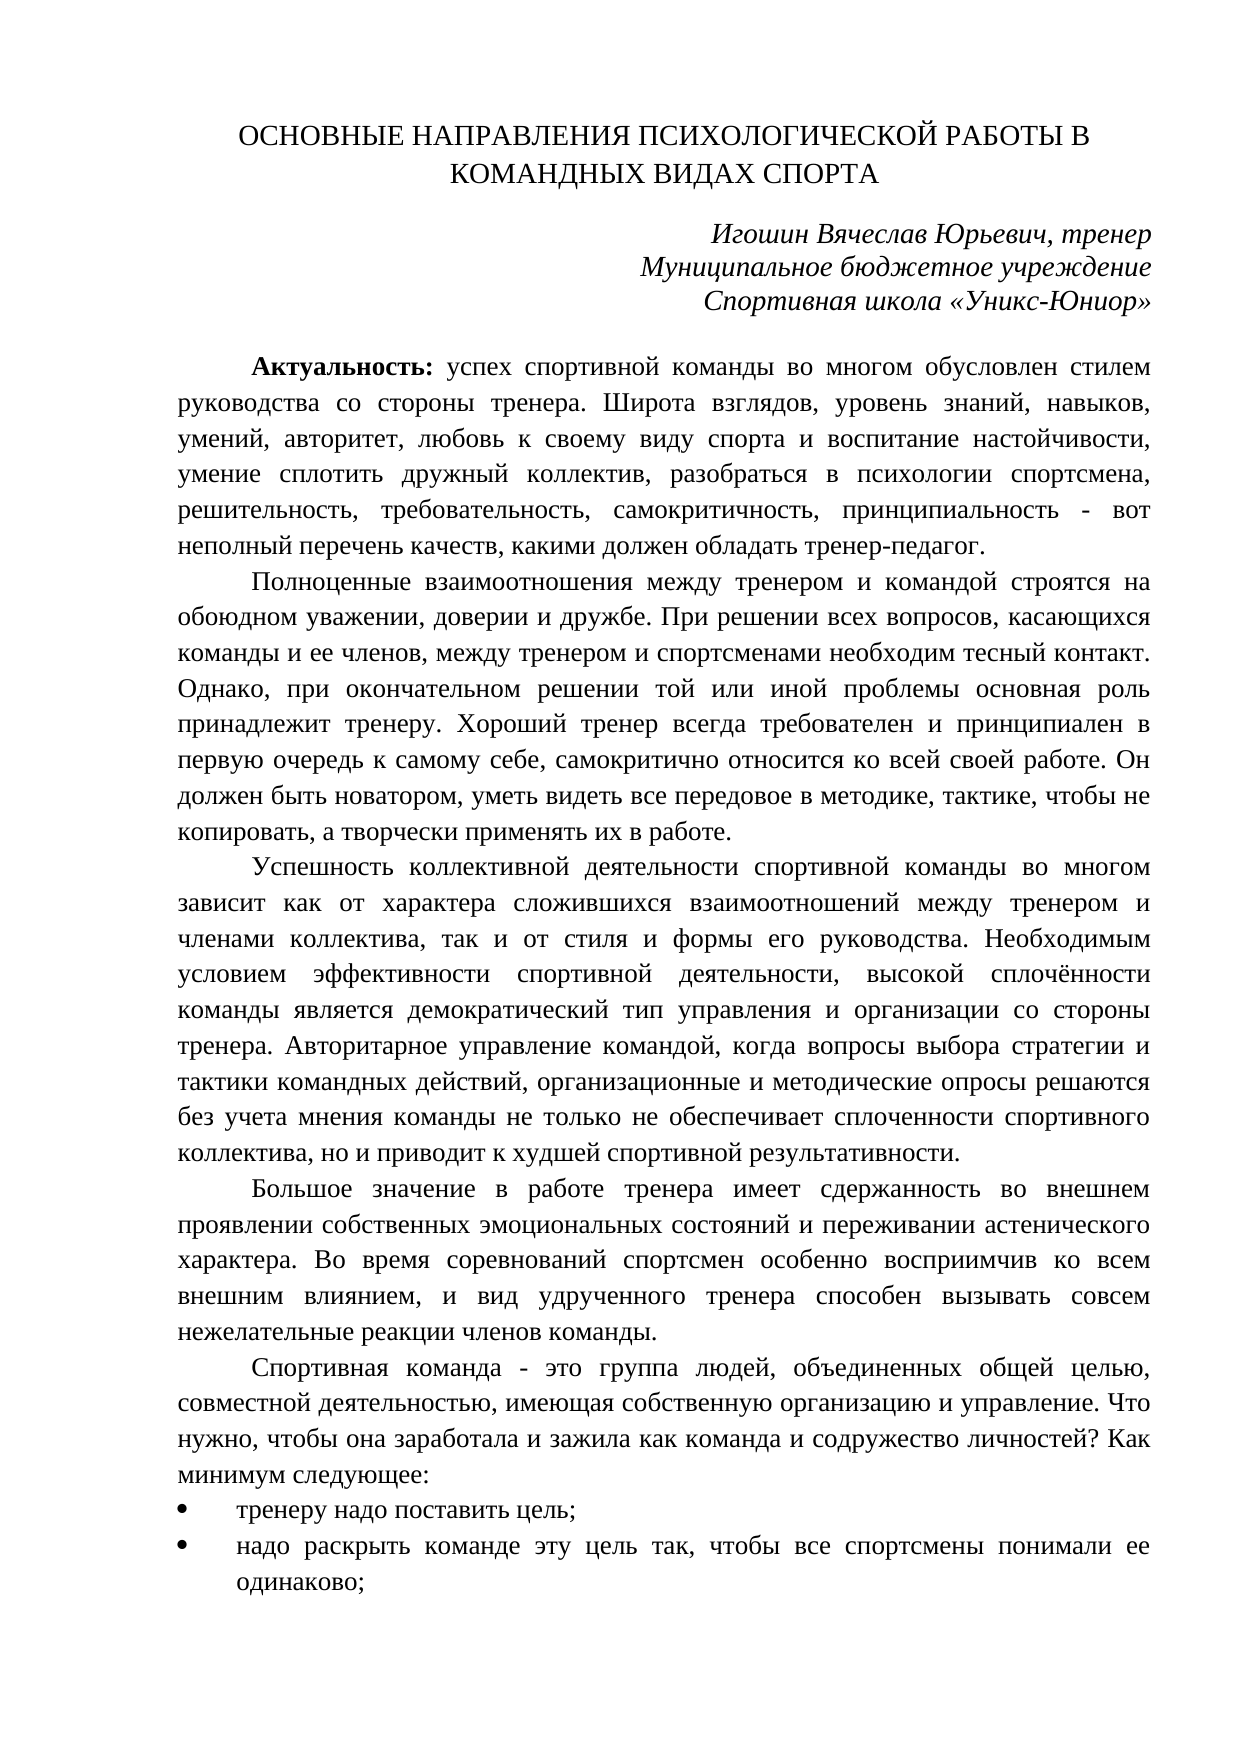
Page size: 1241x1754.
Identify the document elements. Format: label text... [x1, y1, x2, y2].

text Спортивная команда - это группа людей, объединенных общей целью, совместной деятельностью, имеющая собственную организацию и управление. Что нужно, чтобы она заработала и зажила как команда и содружество личностей? Как минимум следующее: [177, 1351, 1152, 1489]
list надо раскрыть команде эту цель так, чтобы все спортсмены понимали ее одинаково; [177, 1529, 1152, 1596]
text Муниципальное бюджетное учреждение [177, 249, 1152, 283]
list тренеру надо поставить цель; [177, 1493, 1152, 1525]
text Основные направления психологической работы в командных видах спорта [177, 118, 1152, 190]
text Большое значение в работе тренера имеет сдержанность во внешнем проявлении собственных эмоциональных состояний и переживании астенического характера. Во время соревнований спортсмен особенно восприимчив ко всем внешним влиянием, и вид удрученного тренера способен вызывать совсем нежелательные реакции членов команды. [177, 1172, 1152, 1346]
text Актуальность: успех спортивной команды во многом обусловлен стилем руководства со стороны тренера. Широта взглядов, уровень знаний, навыков, умений, авторитет, любовь к своему виду спорта и воспитание настойчивости, умение сплотить дружный коллектив, разобраться в психологии спортсмена, решительность, требовательность, самокритичность, принципиальность - вот неполный перечень качеств, какими должен обладать тренер-педагог. [177, 350, 1152, 560]
text Полноценные взаимоотношения между тренером и командой строятся на обоюдном уважении, доверии и дружбе. При решении всех вопросов, касающихся команды и ее членов, между тренером и спортсменами необходим тесный контакт. Однако, при окончательном решении той или иной проблемы основная роль принадлежит тренеру. Хороший тренер всегда требователен и принципиален в первую очередь к самому себе, самокритично относится ко всей своей работе. Он должен быть новатором, уметь видеть все передовое в методике, тактике, чтобы не копировать, а творчески применять их в работе. [177, 564, 1152, 846]
text Спортивная школа «Уникс-Юниор» [177, 283, 1152, 317]
text Успешность коллективной деятельности спортивной команды во многом зависит как от характера сложившихся взаимоотношений между тренером и членами коллектива, так и от стиля и формы его руководства. Необходимым условием эффективности спортивной деятельности, высокой сплочённости команды является демократический тип управления и организации со стороны тренера. Авторитарное управление командой, когда вопросы выбора стратегии и тактики командных действий, организационные и методические опросы решаются без учета мнения команды не только не обеспечивает сплоченности спортивного коллектива, но и приводит к худшей спортивной результативности. [177, 850, 1152, 1167]
text Игошин Вячеслав Юрьевич, тренер [177, 216, 1152, 249]
